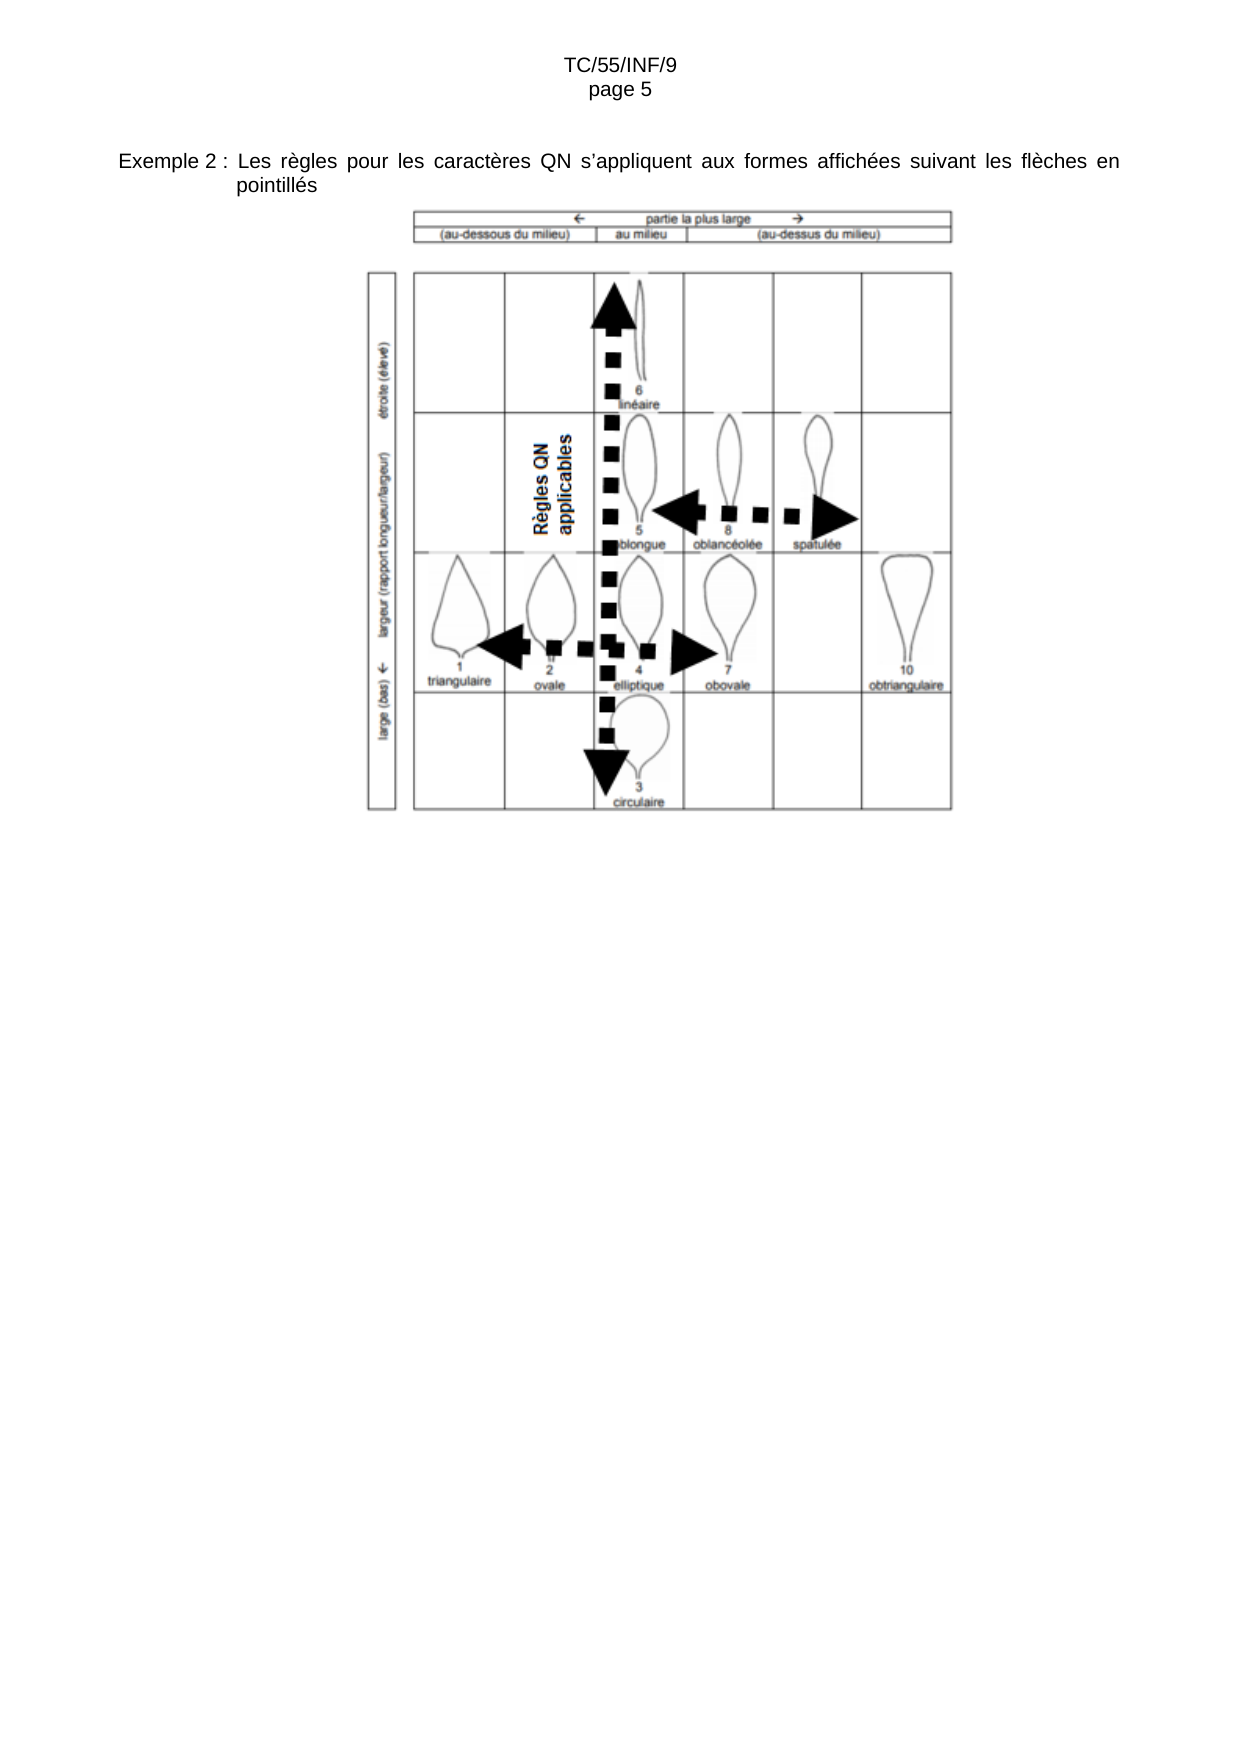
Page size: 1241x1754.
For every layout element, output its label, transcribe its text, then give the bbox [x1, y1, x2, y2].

text Exemple 2 : Les règles pour les caractères QN s’appliquent aux formes affichées suivant les flèches en pointillés [118, 149, 1122, 197]
picture [354, 196, 969, 830]
